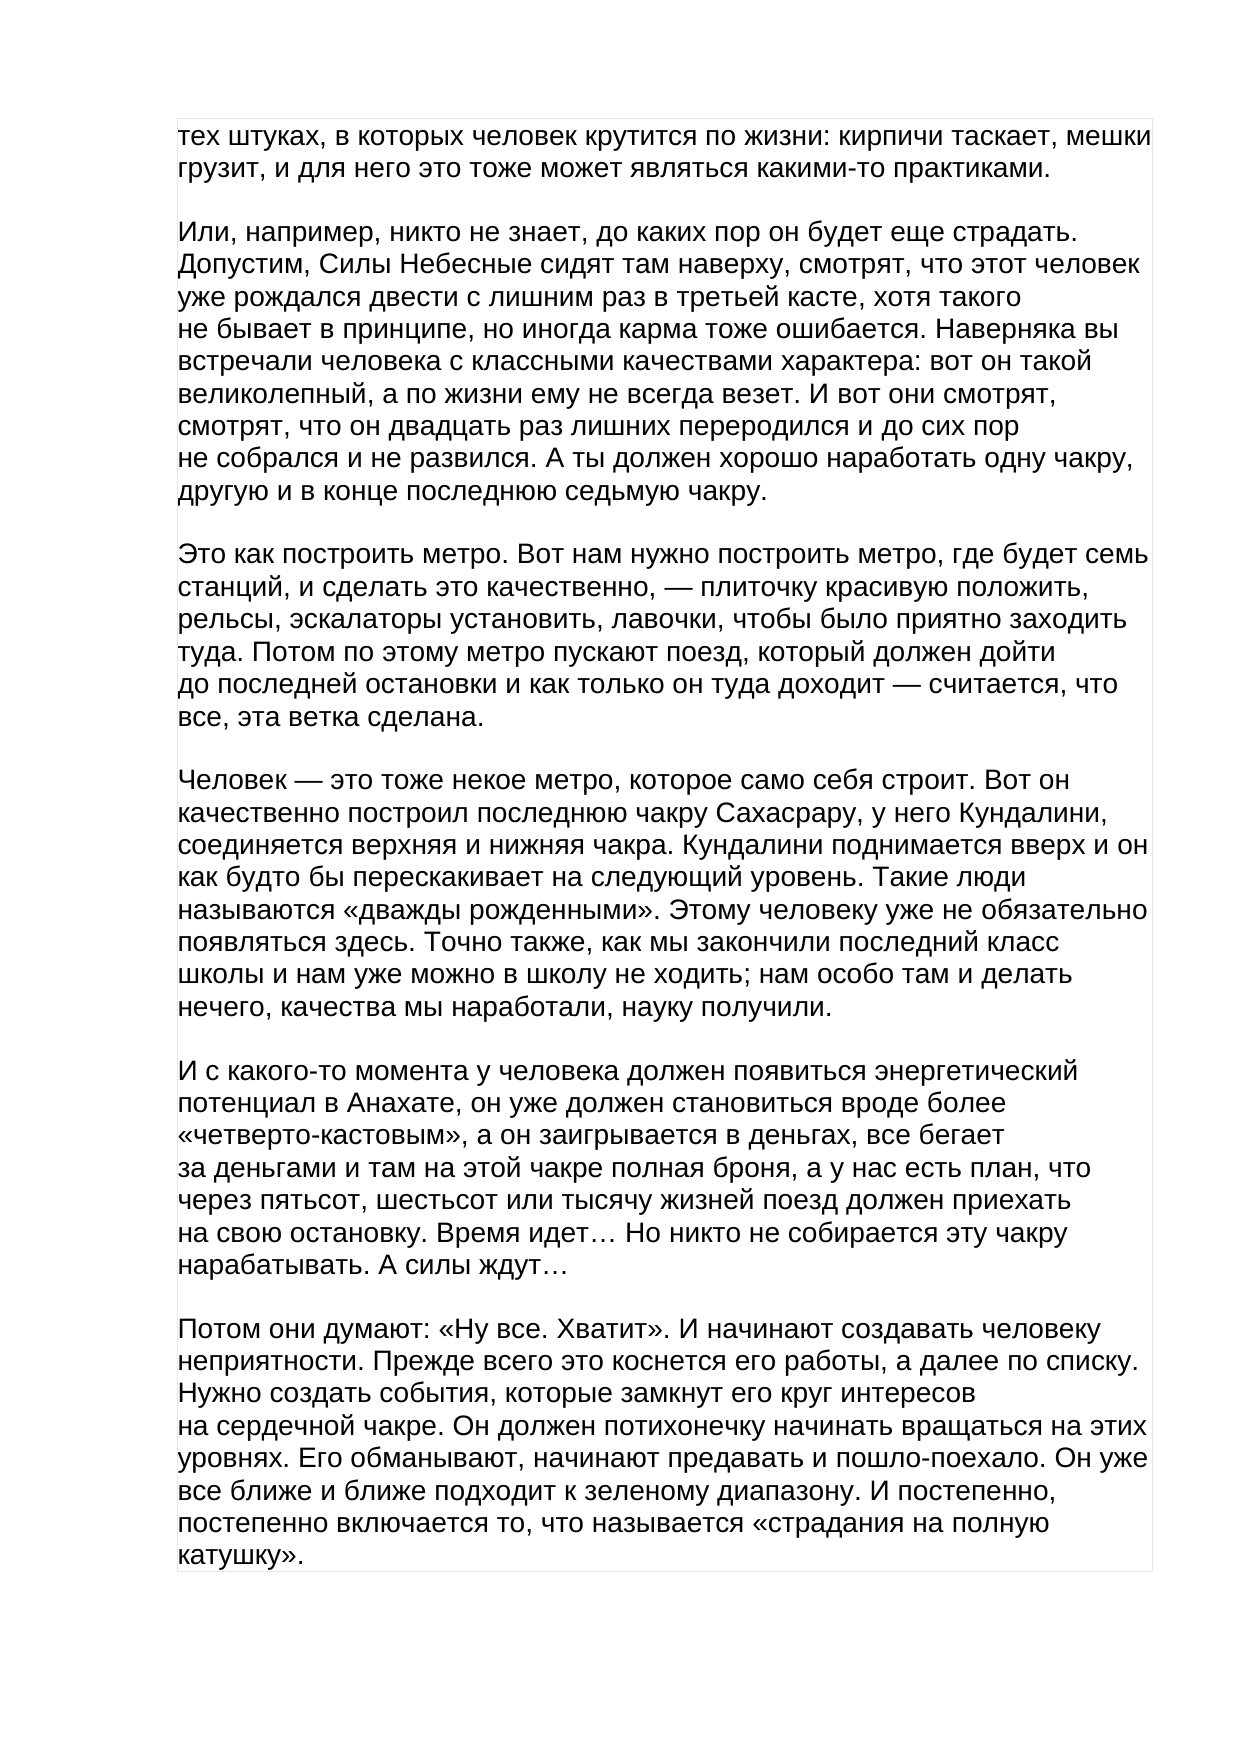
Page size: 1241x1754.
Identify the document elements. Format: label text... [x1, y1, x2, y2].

text И с какого-то момента у человека должен появиться энергетический потенциал в Анахате, он уже должен становиться вроде более «четверто-кастовым», а он заигрывается в деньгах, все бегает за деньгами и там на этой чакре полная броня, а у нас есть план, что через пятьсот, шестьсот или тысячу жизней поезд должен приехать на свою остановку. Время идет… Но никто не собирается эту чакру нарабатывать. А силы ждут… [178, 1053, 1152, 1280]
text Потом они думают: «Ну все. Хватит». И начинают создавать человеку неприятности. Прежде всего это коснется его работы, а далее по списку. Нужно создать события, которые замкнут его круг интересов на сердечной чакре. Он должен потихонечку начинать вращаться на этих уровнях. Его обманывают, начинают предавать и пошло-поехало. Он уже все ближе и ближе подходит к зеленому диапазону. И постепенно, постепенно включается то, что называется «страдания на полную катушку». [178, 1311, 1152, 1571]
text Или, например, никто не знает, до каких пор он будет еще страдать. Допустим, Силы Небесные сидят там наверху, смотрят, что этот человек уже рождался двести с лишним раз в третьей касте, хотя такого не бывает в принципе, но иногда карма тоже ошибается. Наверняка вы встречали человека с классными качествами характера: вот он такой великолепный, а по жизни ему не всегда везет. И вот они смотрят, смотрят, что он двадцать раз лишних переродился и до сих пор не собрался и не развился. А ты должен хорошо наработать одну чакру, другую и в конце последнюю седьмую чакру. [178, 214, 1152, 506]
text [178, 119, 1152, 183]
text Это как построить метро. Вот нам нужно построить метро, где будет семь станций, и сделать это качественно, — плиточку красивую положить, рельсы, эскалаторы установить, лавочки, чтобы было приятно заходить туда. Потом по этому метро пускают поезд, который должен дойти до последней остановки и как только он туда доходит — считается, что все, эта ветка сделана. [178, 537, 1152, 732]
text Человек — это тоже некое метро, которое само себя строит. Вот он качественно построил последнюю чакру Сахасрару, у него Кундалини, соединяется верхняя и нижняя чакра. Кундалини поднимается вверх и он как будто бы перескакивает на следующий уровень. Такие люди называются «дважды рожденными». Этому человеку уже не обязательно появляться здесь. Точно также, как мы закончили последний класс школы и нам уже можно в школу не ходить; нам особо там и делать нечего, качества мы наработали, науку получили. [178, 763, 1152, 1022]
